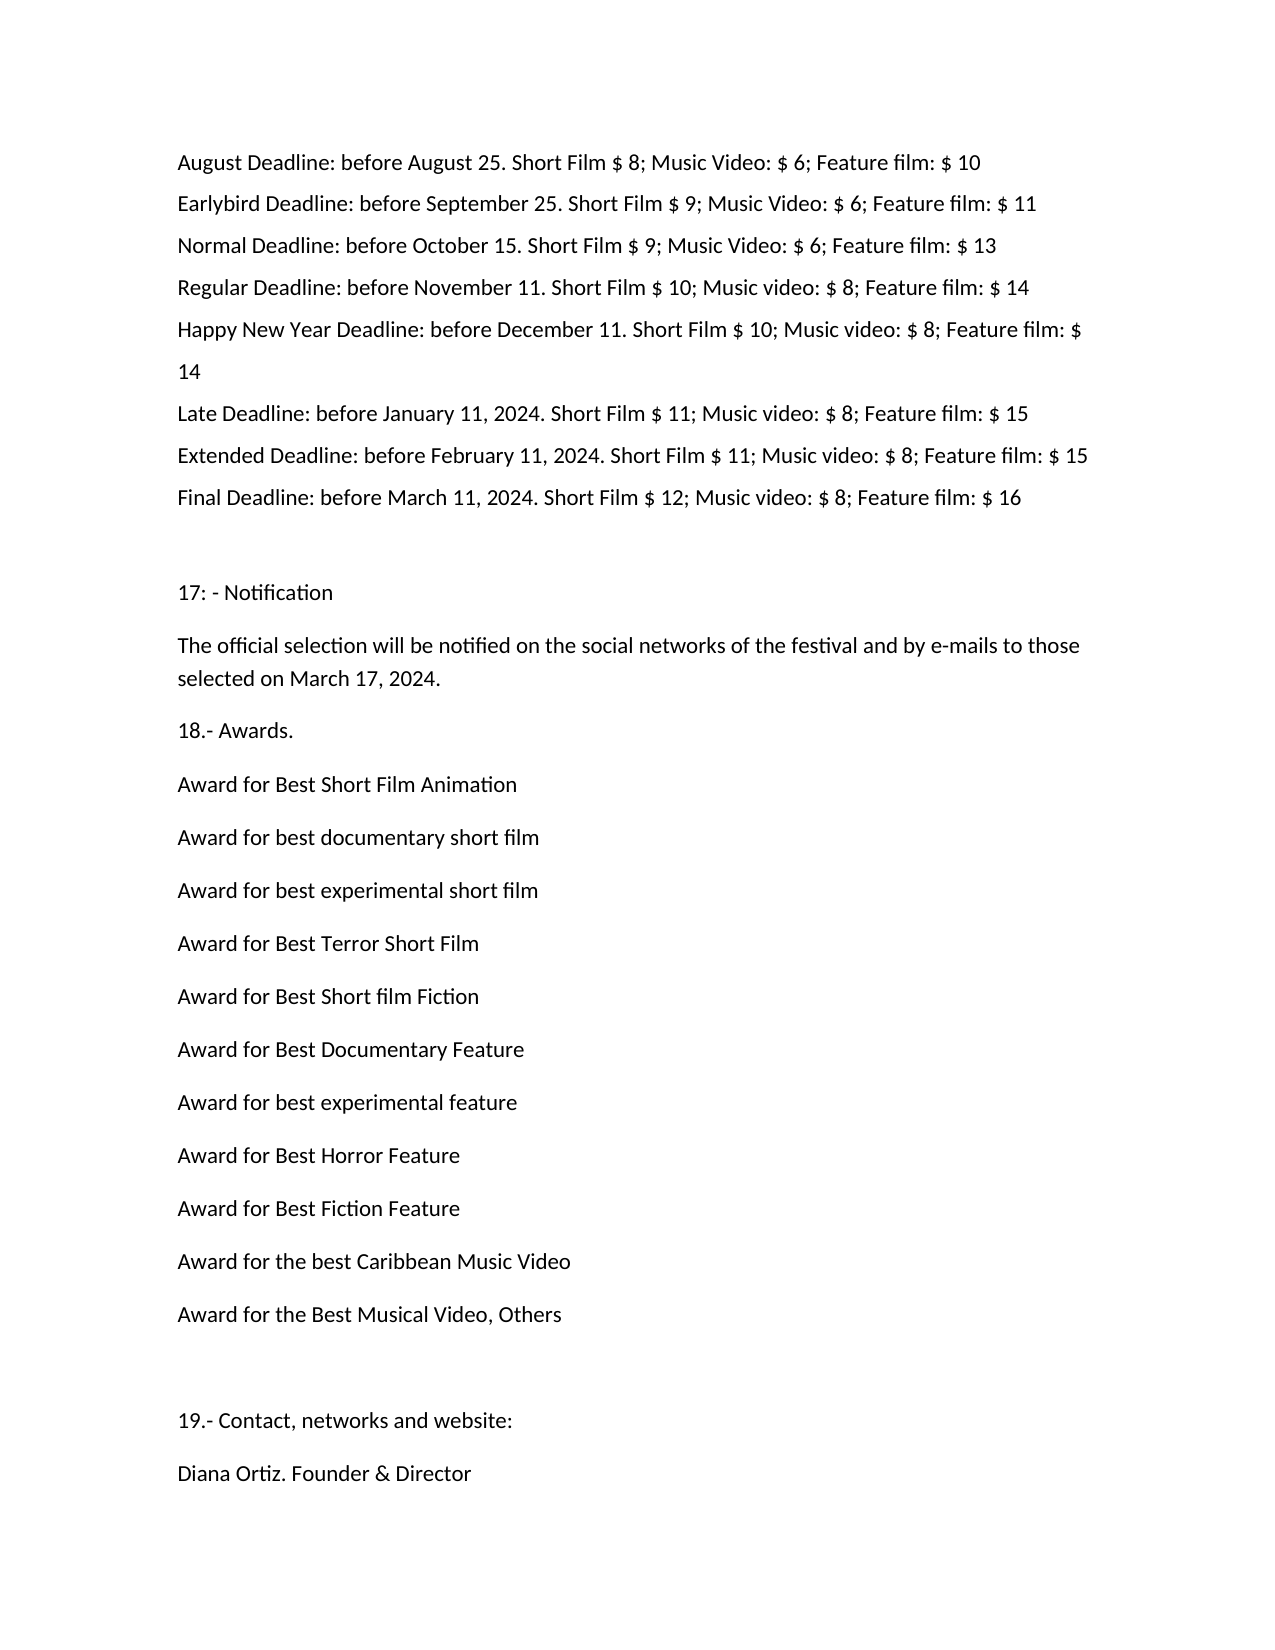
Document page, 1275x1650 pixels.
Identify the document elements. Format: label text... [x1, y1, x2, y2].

text Normal Deadline: before October 15. Short Film $ 9; Music Video: $ 6; Feature film: $ 13 [177, 232, 1098, 259]
text August Deadline: before August 25. Short Film $ 8; Music Video: $ 6; Feature film: $ 10 [177, 148, 1098, 176]
text Award for Best Horror Feature [177, 1141, 1098, 1169]
text 18.- Awards. [177, 717, 1098, 745]
text Award for best documentary short film [177, 823, 1098, 851]
text Award for best experimental feature [177, 1088, 1098, 1116]
text Late Deadline: before January 11, 2024. Short Film $ 11; Music video: $ 8; Feature film: $ 15 [177, 399, 1098, 427]
text 17: - Notification [177, 578, 1098, 606]
text Earlybird Deadline: before September 25. Short Film $ 9; Music Video: $ 6; Feature film: $ 11 [177, 189, 1098, 218]
text Award for the Best Musical Video, Others [177, 1300, 1098, 1328]
text Award for Best Documentary Feature [177, 1035, 1098, 1063]
text Award for best experimental short film [177, 876, 1098, 904]
text Award for Best Short film Fiction [177, 982, 1098, 1010]
text 19.- Contact, networks and website: [177, 1406, 1098, 1434]
text Award for Best Short Film Animation [177, 770, 1098, 798]
text Award for the best Caribbean Music Video [177, 1247, 1098, 1275]
text Final Deadline: before March 11, 2024. Short Film $ 12; Music video: $ 8; Feature film: $ 16 [177, 483, 1098, 511]
text Extended Deadline: before February 11, 2024. Short Film $ 11; Music video: $ 8; Feature film: $ 15 [177, 441, 1098, 469]
text The official selection will be notified on the social networks of the festival and by e-mails to those selected on March 17, 2024. [177, 631, 1098, 692]
text Award for Best Fiction Feature [177, 1194, 1098, 1222]
text Award for Best Terror Short Film [177, 929, 1098, 957]
text Happy New Year Deadline: before December 11. Short Film $ 10; Music video: $ 8; Feature film: $ 14 [177, 316, 1098, 386]
text Regular Deadline: before November 11. Short Film $ 10; Music video: $ 8; Feature film: $ 14 [177, 273, 1098, 302]
text Diana Ortiz. Founder & Director [177, 1459, 1098, 1487]
